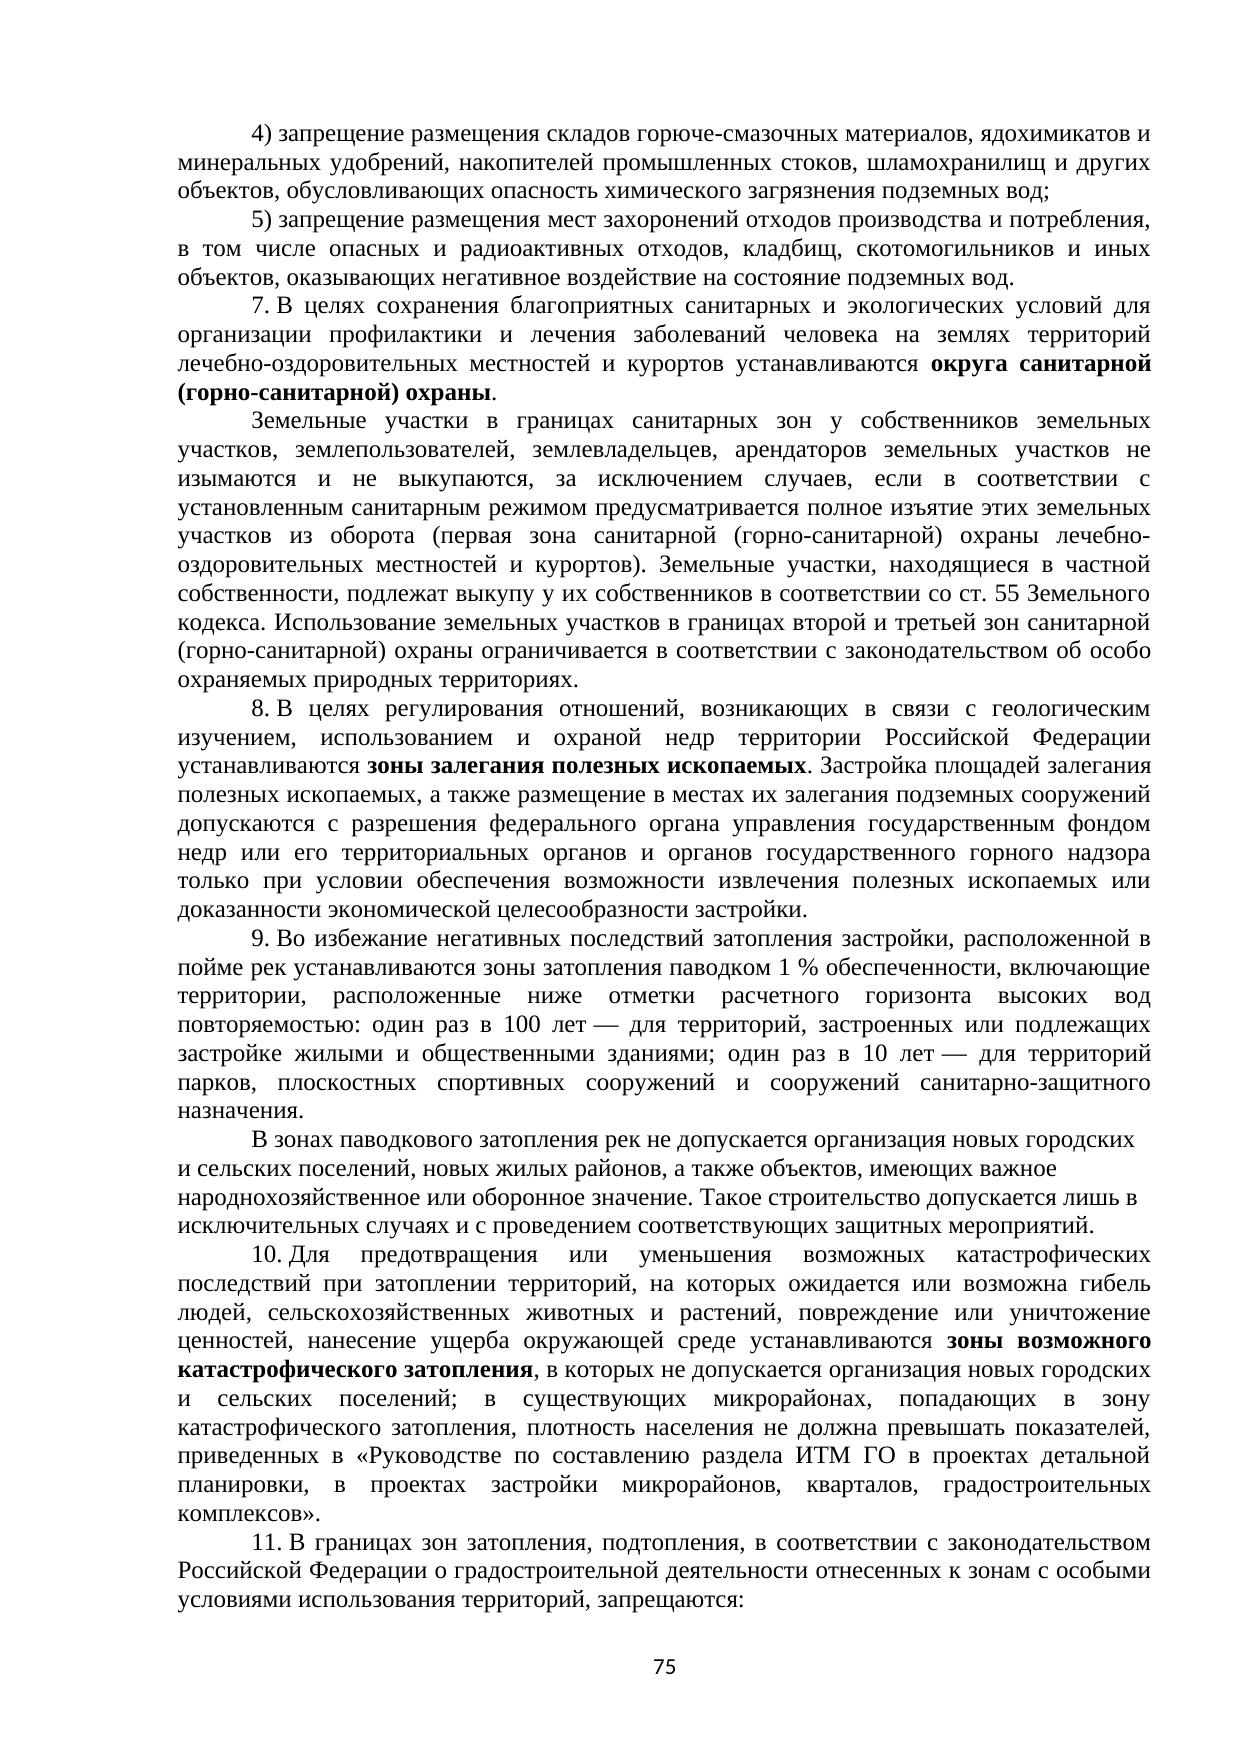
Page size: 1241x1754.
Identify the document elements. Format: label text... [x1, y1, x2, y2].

list Во избежание негативных последствий затопления застройки, расположенной в пойме рек устанавливаются зоны затопления паводком 1 % обеспеченности, включающие территории, расположенные ниже отметки расчетного горизонта высоких вод повторяемостью: один раз в 100 лет — для территорий, застроенных или подлежащих застройке жилыми и общественными зданиями; один раз в 10 лет — для территорий парков, плоскостных спортивных сооружений и сооружений санитарно-защитного назначения. [177, 923, 1152, 1124]
list В целях регулирования отношений, возникающих в связи с геологическим изучением, использованием и охраной недр территории Российской Федерации устанавливаются зоны залегания полезных ископаемых. Застройка площадей залегания полезных ископаемых, а также размещение в местах их залегания подземных сооружений допускаются с разрешения федерального органа управления государственным фондом недр или его территориальных органов и органов государственного горного надзора только при условии обеспечения возможности извлечения полезных ископаемых или доказанности экономической целесообразности застройки. [177, 693, 1152, 923]
list В границах зон затопления, подтопления, в соответствии с законодательством Российской Федерации о градостроительной деятельности отнесенных к зонам с особыми условиями использования территорий, запрещаются: [177, 1527, 1152, 1613]
list Земельные участки в границах санитарных зон у собственников земельных участков, землепользователей, землевладельцев, арендаторов земельных участков не изымаются и не выкупаются, за исключением случаев, если в соответствии с установленным санитарным режимом предусматривается полное изъятие этих земельных участков из оборота (первая зона санитарной (горно-санитарной) охраны лечебно-оздоровительных местностей и курортов). Земельные участки, находящиеся в частной собственности, подлежат выкупу у их собственников в соответствии со ст. 55 Земельного кодекса. Использование земельных участков в границах второй и третьей зон санитарной (горно-санитарной) охраны ограничивается в соответствии с законодательством об особо охраняемых природных территориях. [177, 406, 1152, 693]
list запрещение размещения мест захоронений отходов производства и потребления, в том числе опасных и радиоактивных отходов, кладбищ, скотомогильников и иных объектов, оказывающих негативное воздействие на состояние подземных вод. [177, 204, 1152, 291]
list В зонах паводкового затопления рек не допускается организация новых городских и сельских поселений, новых жилых районов, а также объектов, имеющих важное народнохозяйственное или оборонное значение. Такое строительство допускается лишь в исключительных случаях и с проведением соответствующих защитных мероприятий. [177, 1124, 1152, 1239]
list Для предотвращения или уменьшения возможных катастрофических последствий при затоплении территорий, на которых ожидается или возможна гибель людей, сельскохозяйственных животных и растений, повреждение или уничтожение ценностей, нанесение ущерба окружающей среде устанавливаются зоны возможного катастрофического затопления, в которых не допускается организация новых городских и сельских поселений; в существующих микрорайонах, попадающих в зону катастрофического затопления, плотность населения не должна превышать показателей, приведенных в «Руководстве по составлению раздела ИТМ ГО в проектах детальной планировки, в проектах застройки микрорайонов, кварталов, градостроительных комплексов». [177, 1239, 1152, 1527]
list В целях сохранения благоприятных санитарных и экологических условий для организации профилактики и лечения заболеваний человека на землях территорий лечебно-оздоровительных местностей и курортов устанавливаются округа санитарной (горно-санитарной) охраны. [177, 291, 1152, 406]
list запрещение размещения складов горюче-смазочных материалов, ядохимикатов и минеральных удобрений, накопителей промышленных стоков, шламохранилищ и других объектов, обусловливающих опасность химического загрязнения подземных вод; [177, 118, 1152, 204]
